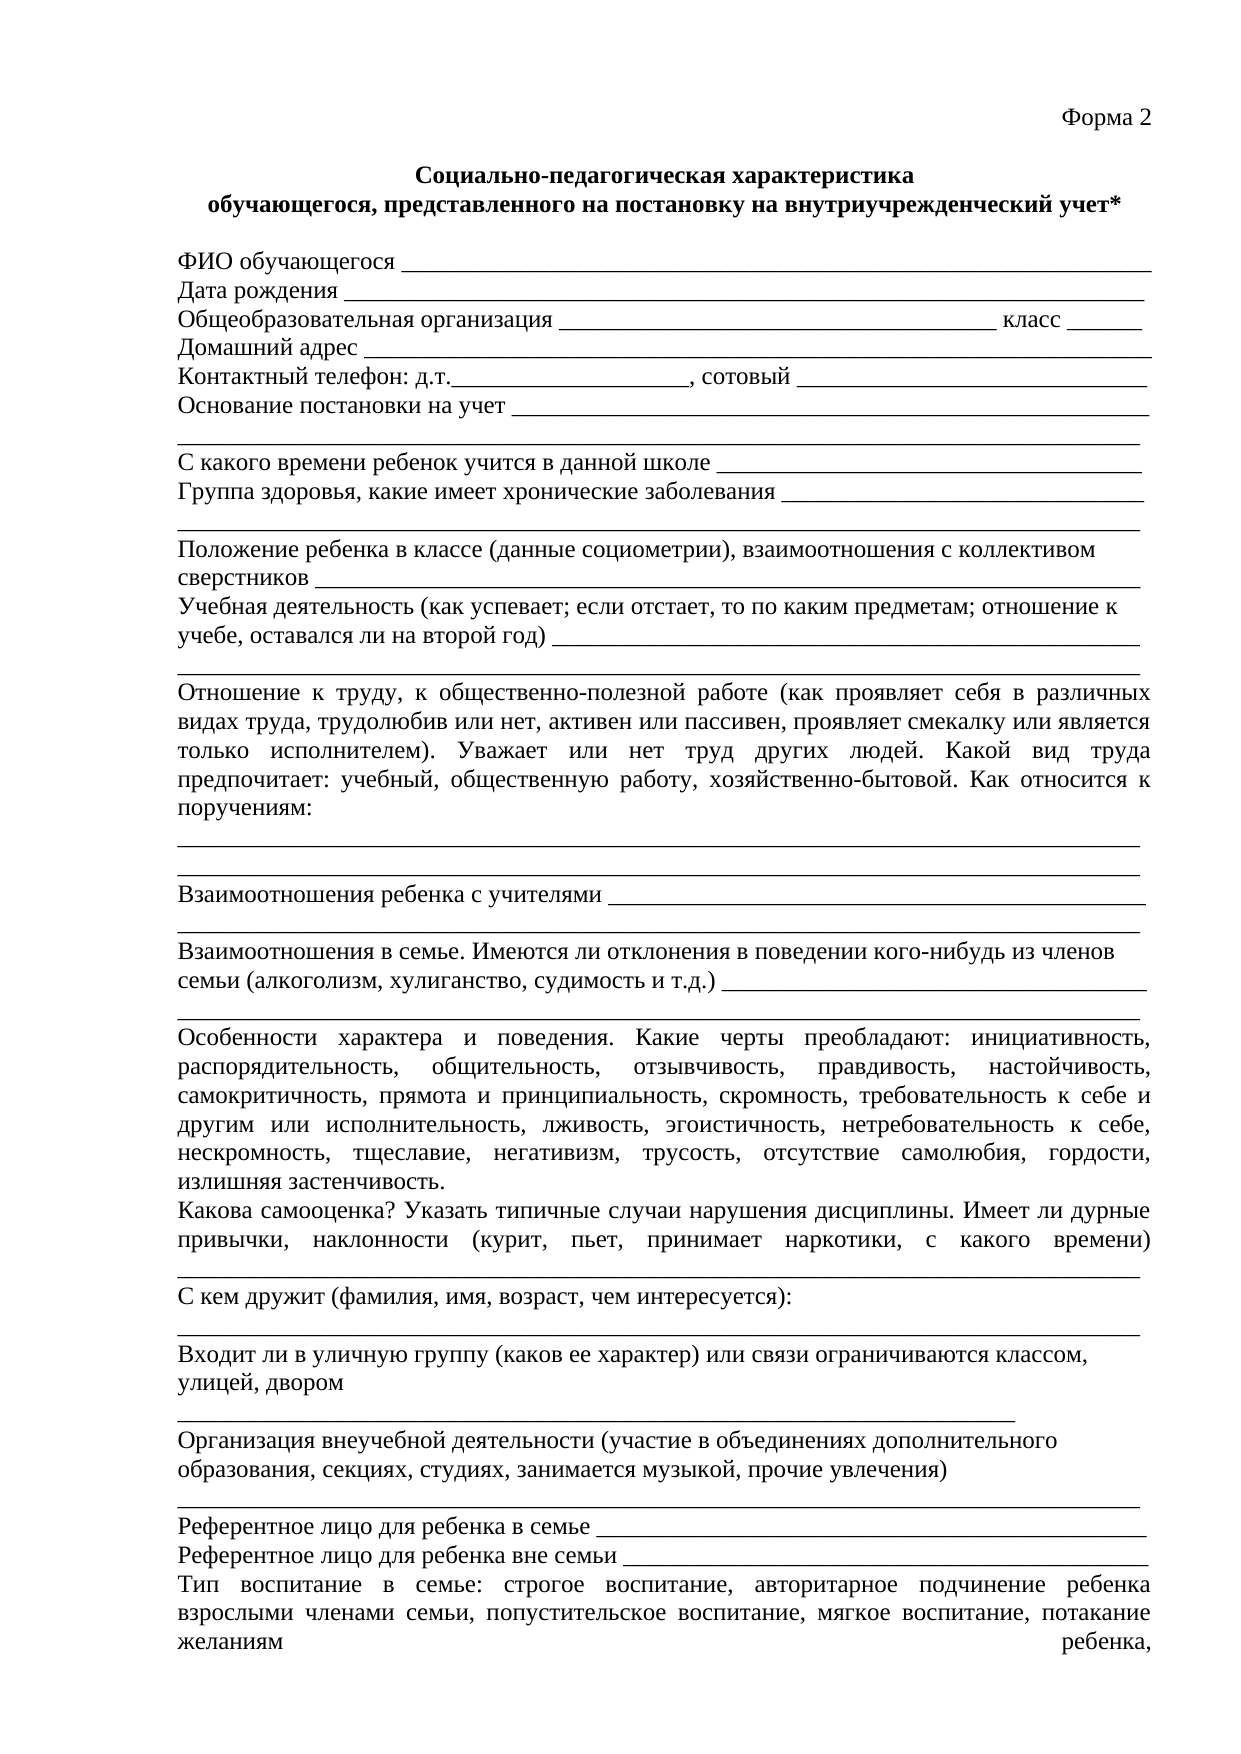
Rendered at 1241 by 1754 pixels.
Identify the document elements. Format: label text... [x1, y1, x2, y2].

text Учебная деятельность (как успевает; если отстает, то по каким предметам; отношение к учебе, оставался ли на второй год) _______________________________________________ [177, 591, 1152, 649]
text Референтное лицо для ребенка в семье ____________________________________________ [177, 1511, 1152, 1540]
text Дата рождения ________________________________________________________________ [177, 275, 1152, 304]
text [177, 1569, 1152, 1655]
text Положение ребенка в классе (данные социометрии), взаимоотношения с коллективом сверстников __________________________________________________________________ [177, 534, 1152, 591]
text Особенности характера и поведения. Какие черты преобладают: инициативность, распорядительность, общительность, отзывчивость, правдивость, настойчивость, самокритичность, прямота и принципиальность, скромность, требовательность к себе и другим или исполнительность, лживость, эгоистичность, нетребовательность к себе, нескромность, тщеславие, негативизм, трусость, отсутствие самолюбия, гордости, излишняя застенчивость. [177, 1022, 1152, 1195]
text Входит ли в уличную группу (каков ее характер) или связи ограничиваются классом, улицей, двором ___________________________________________________________________ [177, 1339, 1152, 1425]
text _____________________________________________________________________________ [177, 505, 1152, 534]
text Форма 2 [177, 102, 1152, 131]
text Взаимоотношения ребенка с учителями ___________________________________________ [177, 879, 1152, 907]
text _____________________________________________________________________________ [177, 419, 1152, 447]
text _____________________________________________________________________________ [177, 649, 1152, 677]
text _____________________________________________________________________________ [177, 994, 1152, 1022]
text С какого времени ребенок учится в данной школе __________________________________ [177, 447, 1152, 476]
text Домашний адрес _______________________________________________________________ [177, 332, 1152, 361]
text Социально-педагогическая характеристика [177, 160, 1152, 189]
text обучающегося, представленного на постановку на внутриучрежденческий учет* [177, 189, 1152, 217]
text ФИО обучающегося ____________________________________________________________ [177, 246, 1152, 275]
text Отношение к труду, к общественно-полезной работе (как проявляет себя в различных видах труда, трудолюбив или нет, активен или пассивен, проявляет смекалку или является только исполнителем). Уважает или нет труд других людей. Какой вид труда предпочитает: учебный, общественную работу, хозяйственно-бытовой. Как относится к поручениям: __________________________________________________________________________________________________________________________________________________________ [177, 677, 1152, 879]
text Основание постановки на учет ___________________________________________________ [177, 390, 1152, 419]
text _____________________________________________________________________________ [177, 907, 1152, 936]
text С кем дружит (фамилия, имя, возраст, чем интересуется): _____________________________________________________________________________ [177, 1281, 1152, 1339]
text Референтное лицо для ребенка вне семьи __________________________________________ [177, 1540, 1152, 1569]
text Взаимоотношения в семье. Имеются ли отклонения в поведении кого-нибудь из членов семьи (алкоголизм, хулиганство, судимость и т.д.) __________________________________ [177, 936, 1152, 994]
text Группа здоровья, какие имеет хронические заболевания _____________________________ [177, 476, 1152, 505]
text Какова самооценка? Указать типичные случаи нарушения дисциплины. Имеет ли дурные привычки, наклонности (курит, пьет, принимает наркотики, с какого времени) _____________________________________________________________________________ [177, 1195, 1152, 1281]
text Организация внеучебной деятельности (участие в объединениях дополнительного образования, секциях, студиях, занимается музыкой, прочие увлечения) _____________________________________________________________________________ [177, 1425, 1152, 1511]
text Контактный телефон: д.т.___________________, сотовый ____________________________ [177, 361, 1152, 390]
text Общеобразовательная организация ___________________________________ класс ______ [177, 304, 1152, 332]
